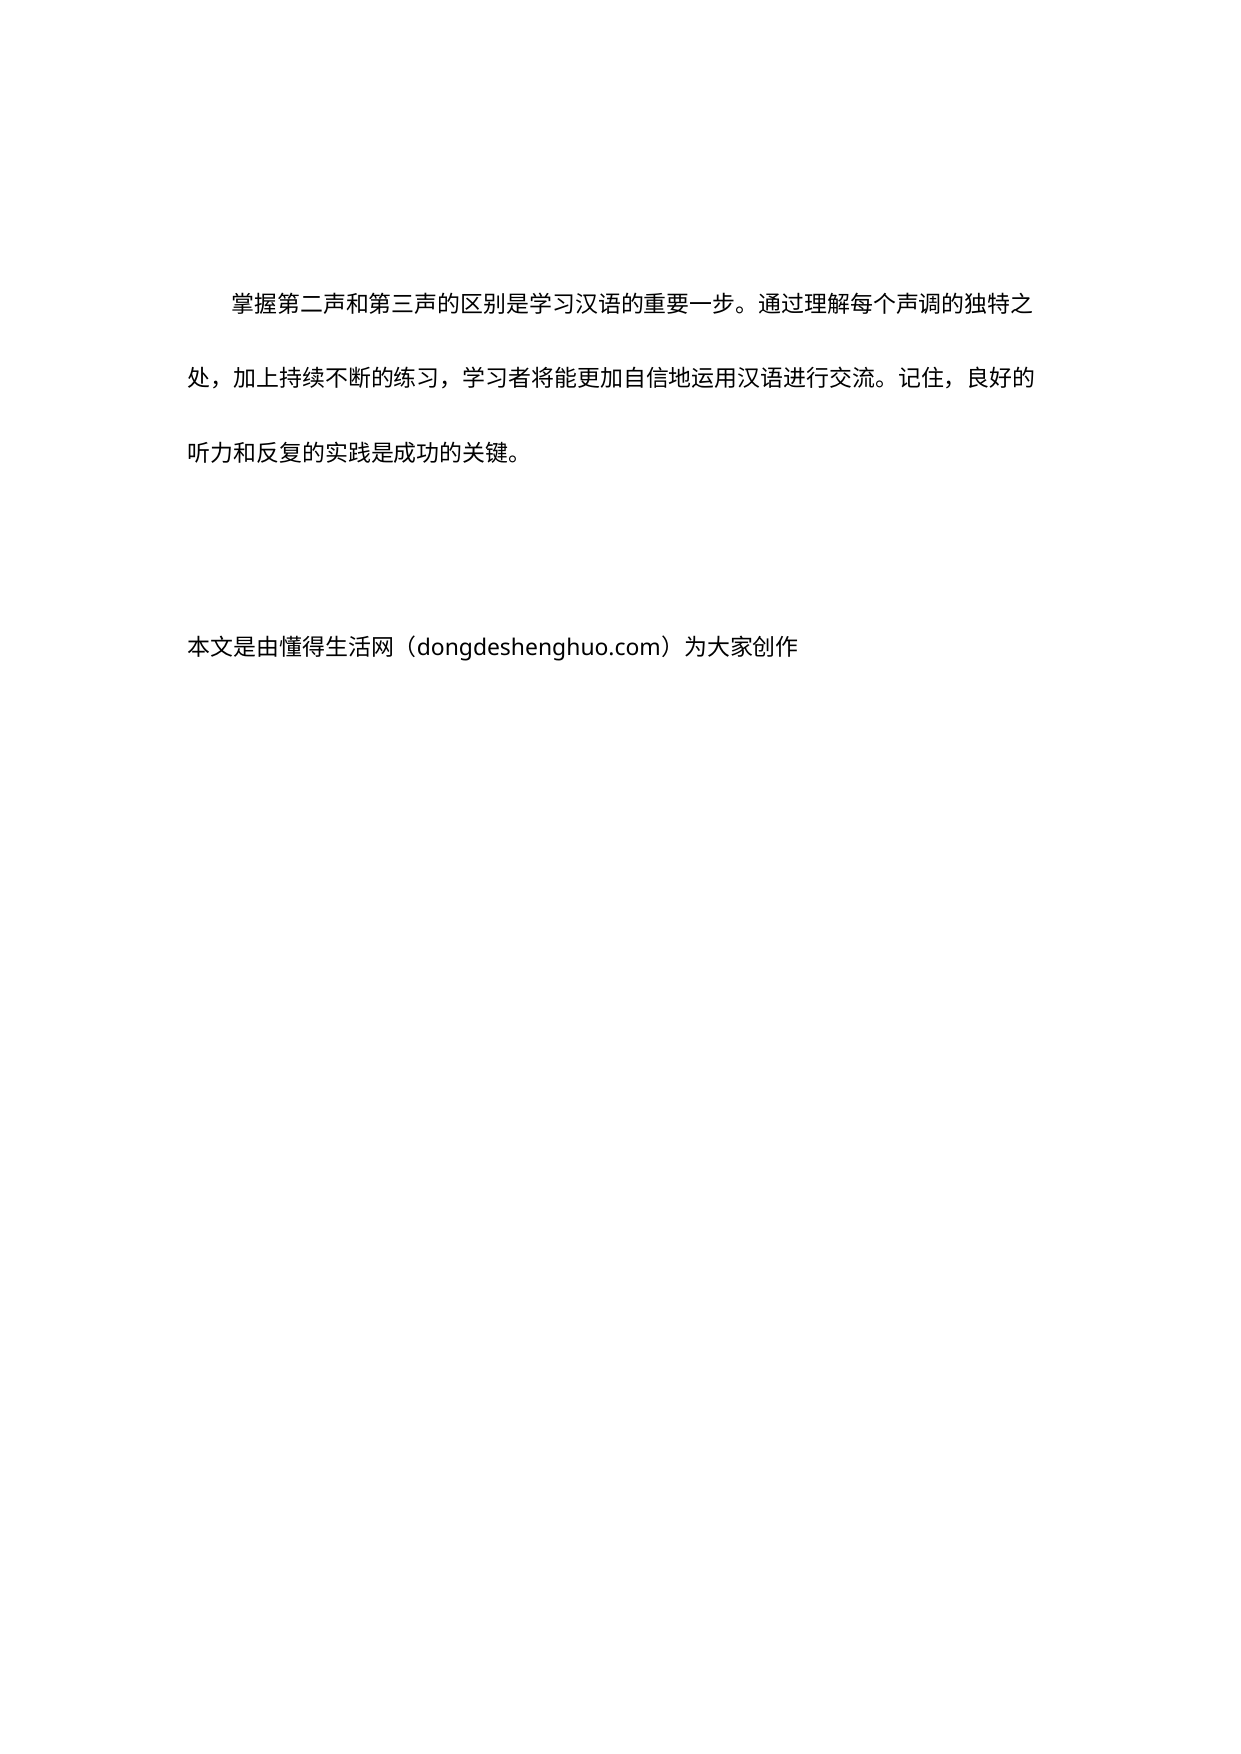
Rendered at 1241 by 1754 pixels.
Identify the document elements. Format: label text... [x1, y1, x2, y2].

text 本文是由懂得生活网（dongdeshenghuo.com）为大家创作 [187, 613, 1053, 678]
text 掌握第二声和第三声的区别是学习汉语的重要一步。通过理解每个声调的独特之处，加上持续不断的练习，学习者将能更加自信地运用汉语进行交流。记住，良好的听力和反复的实践是成功的关键。 [187, 270, 1053, 484]
